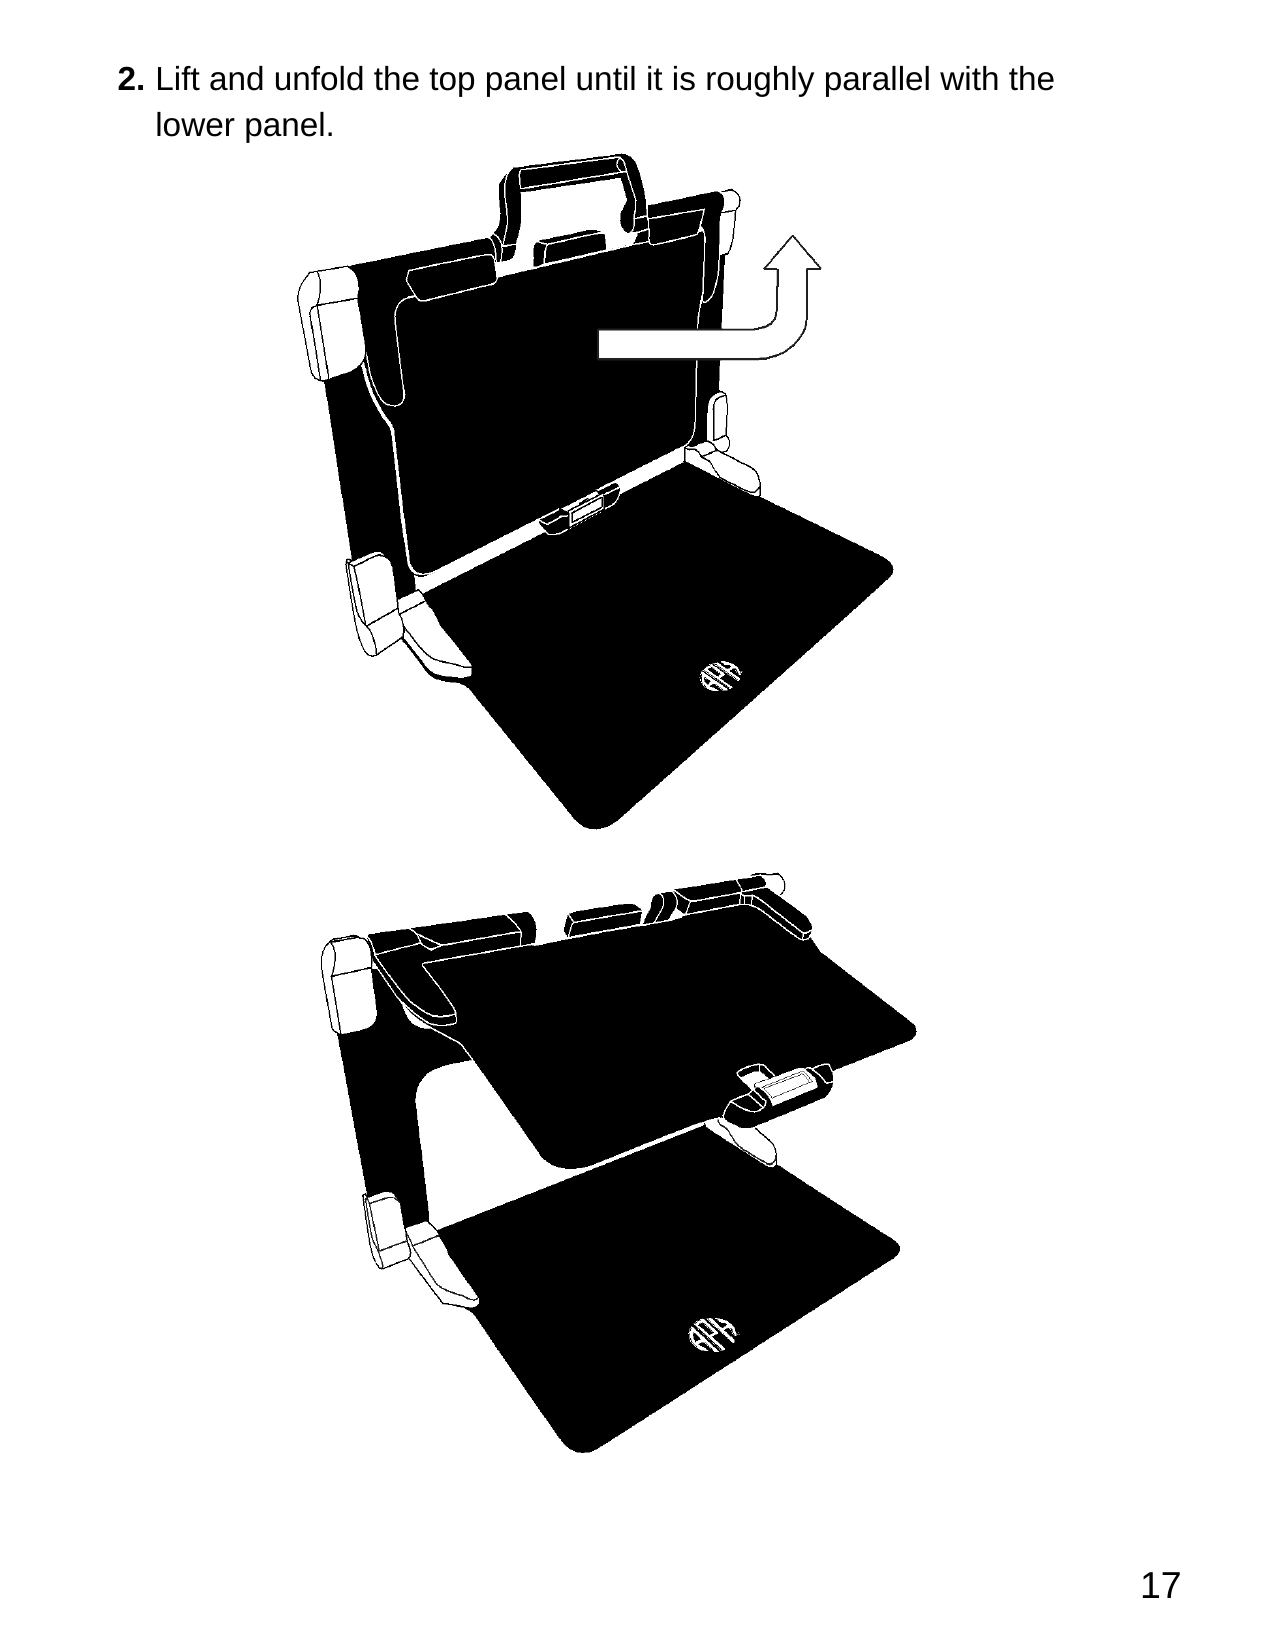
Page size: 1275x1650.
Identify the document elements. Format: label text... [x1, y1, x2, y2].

list Lift and unfold the top panel until it is roughly parallel with the lower panel. [117, 59, 1058, 144]
picture [296, 151, 918, 1455]
